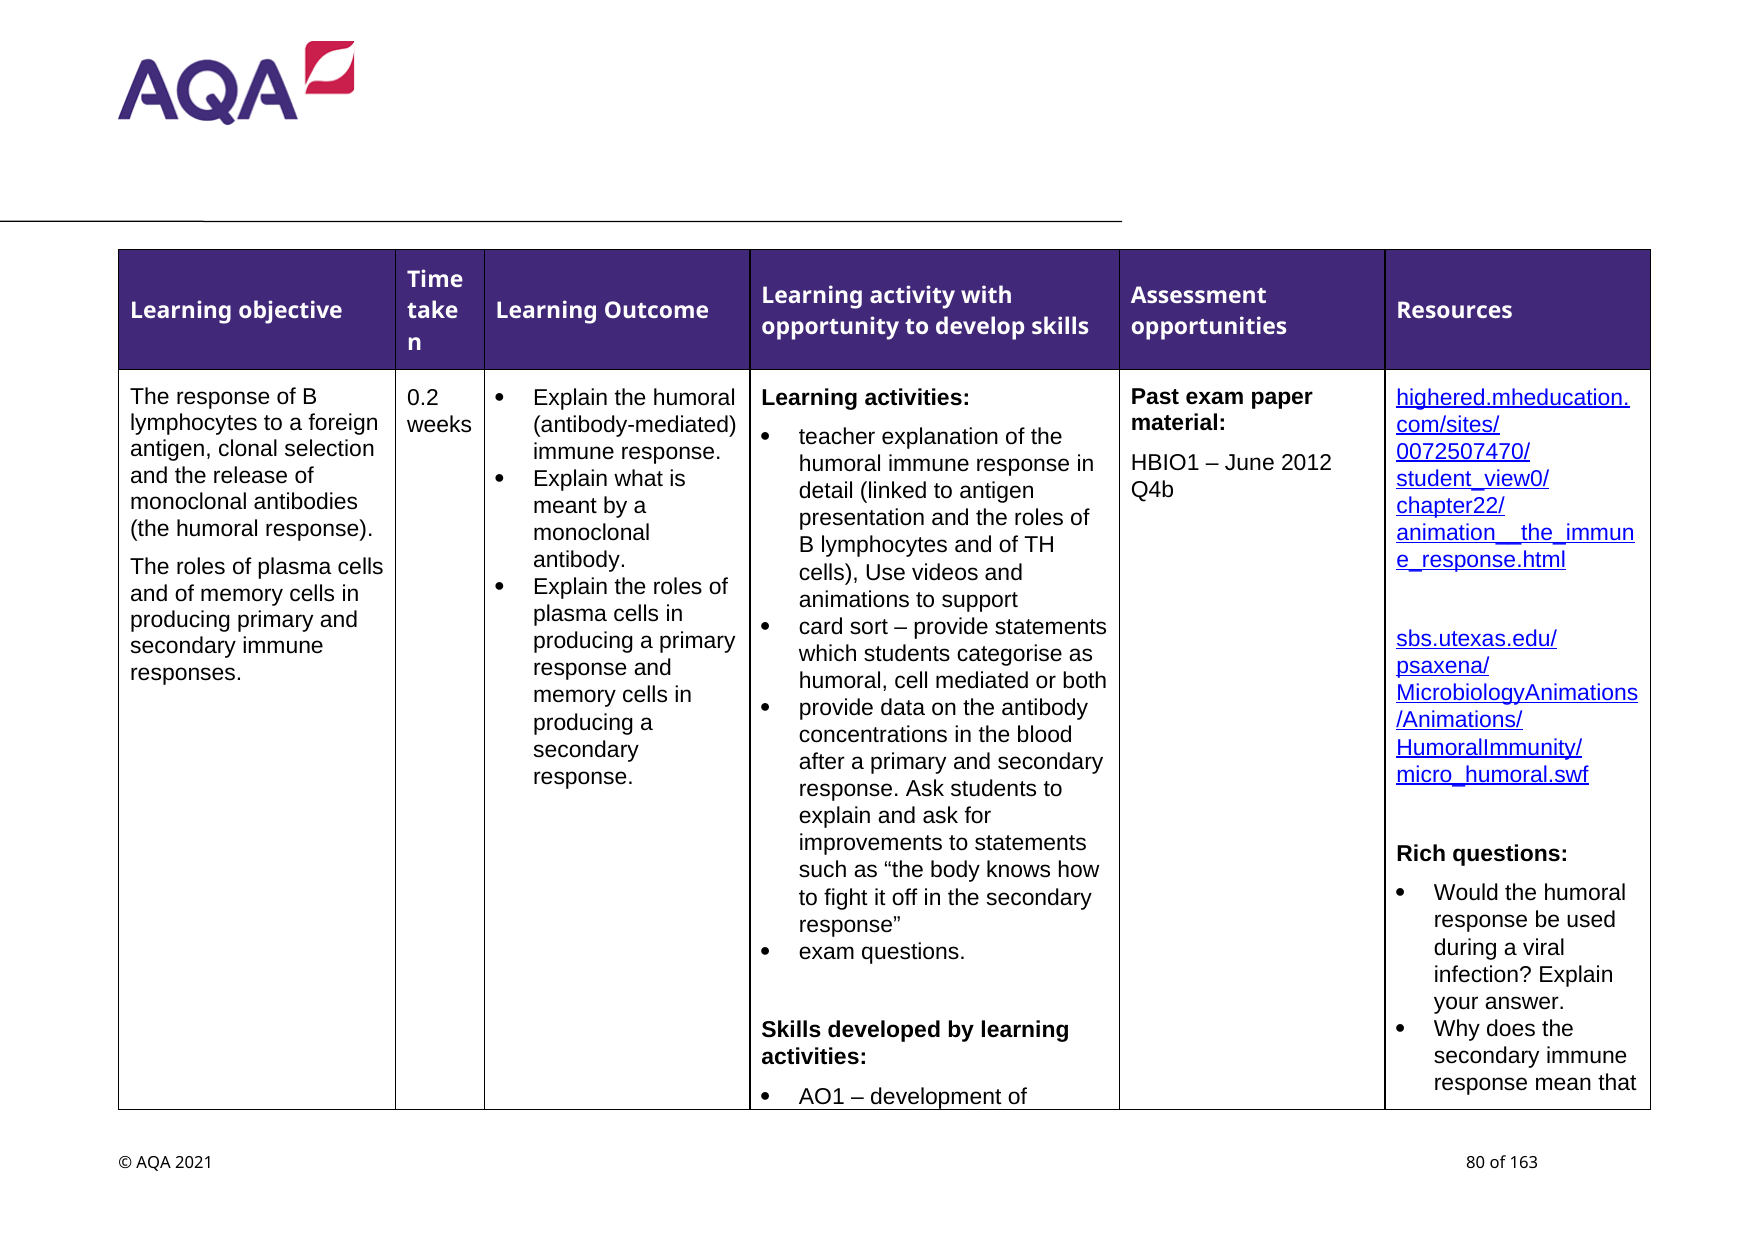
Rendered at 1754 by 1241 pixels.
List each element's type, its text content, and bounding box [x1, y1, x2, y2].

table_cell Past exam paper material: HBIO1 – June 2012 Q4b [1120, 370, 1384, 1109]
table_header Time taken [396, 250, 484, 369]
table_header Learning Outcome [485, 250, 749, 369]
table_header Resources [1386, 250, 1650, 369]
table_header Learning activity with opportunity to develop skills [751, 250, 1119, 369]
table_cell 0.2 weeks [396, 370, 484, 1109]
table_header Assessment opportunities [1120, 250, 1384, 369]
picture [118, 41, 355, 125]
table_header Learning objective [119, 250, 395, 369]
